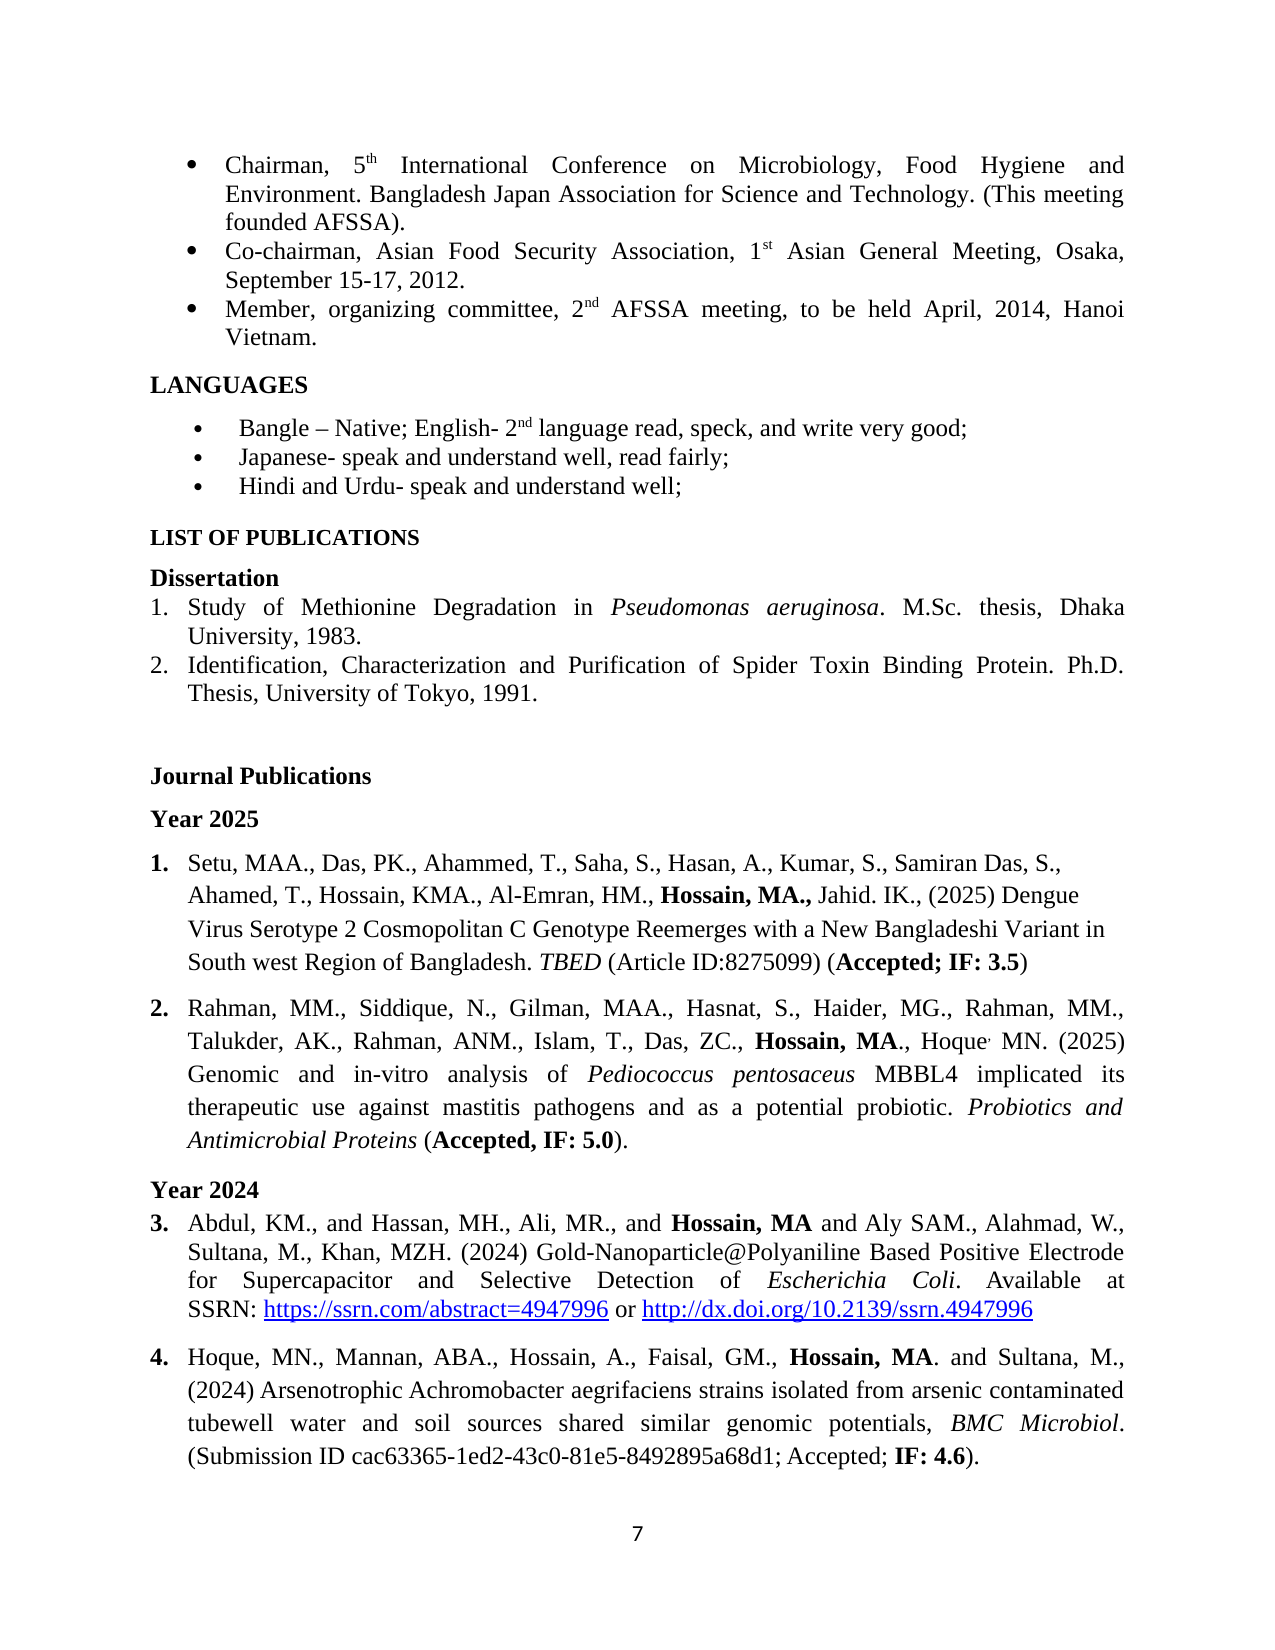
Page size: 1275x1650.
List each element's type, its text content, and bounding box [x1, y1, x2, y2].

list Rahman, MM., Siddique, N., Gilman, MAA., Hasnat, S., Haider, MG., Rahman, MM., Talukder, AK., Rahman, ANM., Islam, T., Das, ZC., Hossain, MA., Hoque, MN. (2025) Genomic and in-vitro analysis of Pediococcus pentosaceus MBBL4 implicated its therapeutic use against mastitis pathogens and as a potential probiotic. Probiotics and Antimicrobial Proteins (Accepted, IF: 5.0). [150, 993, 1125, 1154]
list Bangle – Native; English- 2nd language read, speck, and write very good; [194, 413, 1125, 442]
list Chairman, 5th International Conference on Microbiology, Food Hygiene and Environment. Bangladesh Japan Association for Science and Technology. (This meeting founded AFSSA). [187, 150, 1125, 236]
list Hindi and Urdu- speak and understand well ; [194, 471, 1125, 500]
text Dissertation [150, 563, 1125, 592]
list Abdul, KM., and Hassan, MH., Ali, MR., and Hossain, MA and Aly SAM., Alahmad, W., Sultana, M., Khan, MZH. (2024) Gold-Nanoparticle@Polyaniline Based Positive Electrode for Supercapacitor and Selective Detection of Escherichia Coli. Available at SSRN: https://ssrn.com/abstract=4947996 or http://dx.doi.org/10.2139/ssrn.4947996 [150, 1208, 1125, 1323]
list Co-chairman, Asian Food Security Association, 1st Asian General Meeting, Osaka, September 15-17, 2012. [187, 236, 1125, 294]
list Japanese- speak and understand well, read fairly; [194, 442, 1125, 471]
text LIST OF PUBLICATIONS [150, 524, 1125, 550]
text Year 2024 [150, 1175, 1125, 1204]
list Hoque, MN., Mannan, ABA., Hossain, A., Faisal, GM., Hossain, MA. and Sultana, M., (2024) Arsenotrophic Achromobacter aegrifaciens strains isolated from arsenic contaminated tubewell water and soil sources shared similar genomic potentials, BMC Microbiol. (Submission ID cac63365-1ed2-43c0-81e5-8492895a68d1; Accepted; IF: 4.6). [150, 1342, 1125, 1470]
list Member, organizing committee, 2nd AFSSA meeting, to be held April, 2014, Hanoi Vietnam. [187, 294, 1125, 351]
text Journal Publications [150, 761, 1125, 790]
list Study of Methionine Degradation in Pseudomonas aeruginosa. M.Sc. thesis, Dhaka University, 1983. [150, 592, 1125, 650]
list Identification, Characterization and Purification of Spider Toxin Binding Protein. Ph.D. Thesis, University of Tokyo, 1991. [150, 650, 1125, 707]
list Setu, MAA., Das, PK., Ahammed, T., Saha, S., Hasan, A., Kumar, S., Samiran Das, S., Ahamed, T., Hossain, KMA., Al-Emran, HM., Hossain, MA., Jahid. IK., (2025) Dengue Virus Serotype 2 Cosmopolitan C Genotype Reemerges with a New Bangladeshi Variant in South west Region of Bangladesh. TBED (Article ID:8275099) (Accepted; IF: 3.5) [150, 848, 1125, 975]
text Year 2025 [150, 804, 1125, 833]
text LANGUAGES [150, 370, 1125, 399]
